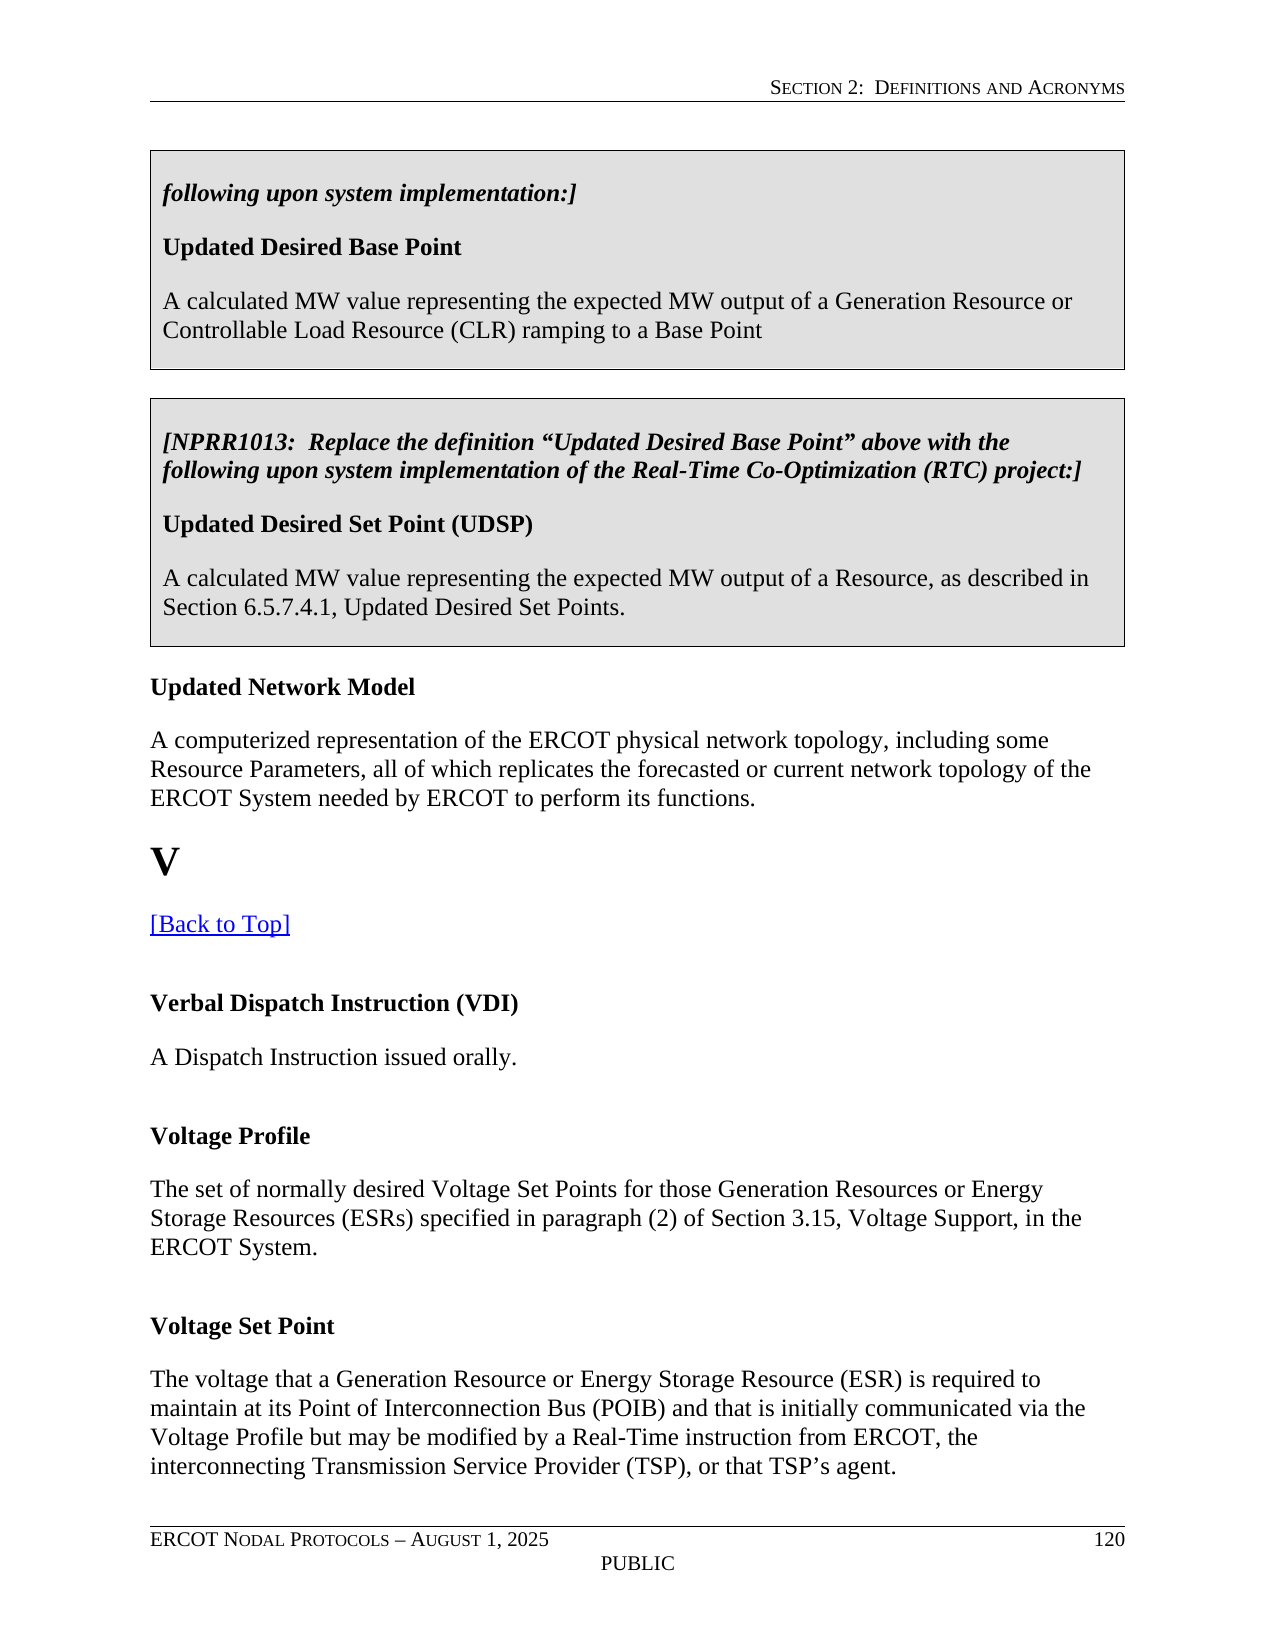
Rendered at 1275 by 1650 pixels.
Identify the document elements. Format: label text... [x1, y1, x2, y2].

text Voltage Set Point [150, 1311, 1125, 1339]
text A Dispatch Instruction issued orally. [150, 1042, 1125, 1071]
text The voltage that a Generation Resource or Energy Storage Resource (ESR) is required to maintain at its Point of Interconnection Bus (POIB) and that is initially communicated via the Voltage Profile but may be modified by a Real-Time instruction from ERCOT, the interconnecting Transmission Service Provider (TSP), or that TSP’s agent. [150, 1364, 1125, 1479]
text The set of normally desired Voltage Set Points for those Generation Resources or Energy Storage Resources (ESRs) specified in paragraph (2) of Section 3.15, Voltage Support, in the ERCOT System. [150, 1174, 1125, 1261]
text Voltage Profile [150, 1121, 1125, 1149]
text Updated Network Model [150, 672, 1125, 700]
text V [150, 837, 1125, 884]
text A computerized representation of the ERCOT physical network topology, including some Resource Parameters, all of which replicates the forecasted or current network topology of the ERCOT System needed by ERCOT to perform its functions. [150, 725, 1125, 812]
list [Back to Top] [150, 909, 1125, 938]
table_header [151, 151, 1124, 368]
text Verbal Dispatch Instruction (VDI) [150, 988, 1125, 1017]
table_header [NPRR1013: Replace the definition “Updated Desired Base Point” above with the following upon system implementation of the Real-Time Co-Optimization (RTC) project:] Updated Desired Set Point (UDSP) A calculated MW value representing the expected MW output of a Resource, as described in Section 6.5.7.4.1, Updated Desired Set Points. [151, 399, 1124, 646]
